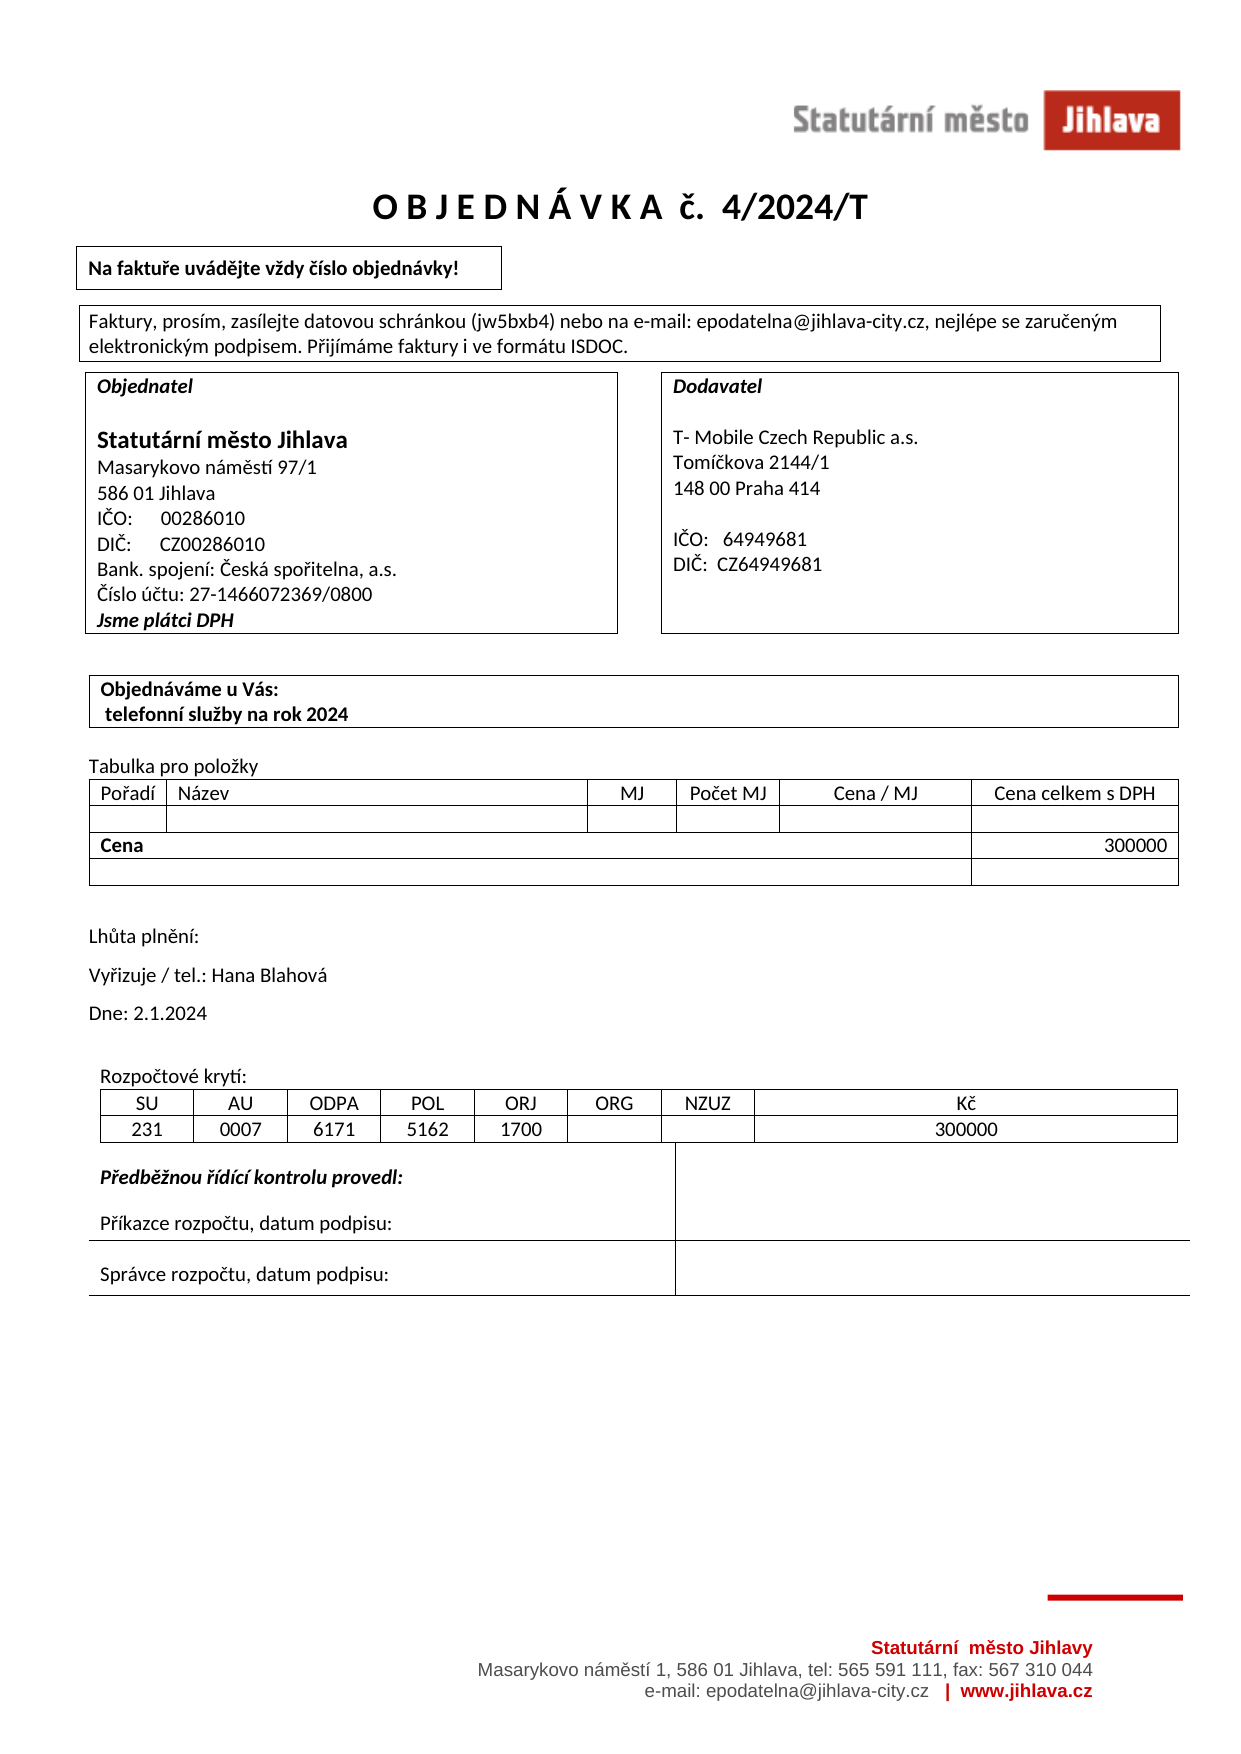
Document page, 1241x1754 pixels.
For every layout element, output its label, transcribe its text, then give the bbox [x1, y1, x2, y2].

table_cell Správce rozpočtu, datum podpisu: [89, 1241, 675, 1294]
table_header Pořadí [90, 780, 166, 805]
table_header MJ [588, 780, 676, 805]
table_header Objednáváme u Vás: telefonní služby na rok 2024 [90, 676, 1178, 727]
table_cell [972, 806, 1178, 832]
table_cell [972, 859, 1178, 884]
table_cell [588, 806, 676, 832]
table_header Na faktuře uvádějte vždy číslo objednávky! [77, 247, 501, 289]
table_header Objednatel Statutární město Jihlava Masarykovo náměstí 97/1 586 01 Jihlava IČO: 00286010 DIČ: CZ00286010 Bank. spojení: Česká spořitelna, a.s. Číslo účtu: 27-1466072369/0800 Jsme plátci DPH [86, 373, 617, 632]
table_header Počet MJ [677, 780, 779, 805]
table_cell [167, 806, 587, 832]
table_cell [676, 1241, 1189, 1294]
table_cell [677, 806, 779, 832]
picture [793, 90, 1182, 152]
table_cell [90, 859, 971, 884]
table_header Cena celkem s DPH [972, 780, 1178, 805]
table_cell [90, 806, 166, 832]
text elektronickým podpisem. Přijímáme faktury i ve formátu ISDOC. [80, 330, 1160, 361]
table_cell 300000 [972, 833, 1178, 858]
table_cell [676, 1143, 1189, 1240]
text O B J E D N Á V K A č. 4/2024/T [89, 183, 1152, 229]
table_header Název [167, 780, 587, 805]
table_cell Předběžnou řídící kontrolu provedl: Příkazce rozpočtu, datum podpisu: [89, 1143, 675, 1240]
text Vyřizuje / tel.: Hana Blahová [89, 962, 1152, 987]
text Lhůta plnění: [89, 924, 1152, 949]
text Faktury, prosím, zasílejte datovou schránkou (jw5bxb4) nebo na e-mail: epodatelna@jihlava-city.cz, nejlépe se zaručeným [80, 306, 1160, 330]
table_header Rozpočtové krytí: [89, 1038, 1189, 1143]
table_header Dodavatel T- Mobile Czech Republic a.s. Tomíčkova 2144/1 148 00 Praha 414 IČO: 64949681 DIČ: CZ64949681 [662, 373, 1178, 632]
table_header [618, 372, 661, 632]
text Dne: 2.1.2024 [89, 1000, 1152, 1025]
table_cell Cena [90, 833, 971, 858]
table_header Cena / MJ [780, 780, 971, 805]
text Tabulka pro položky [89, 753, 1152, 779]
table_cell [780, 806, 971, 832]
